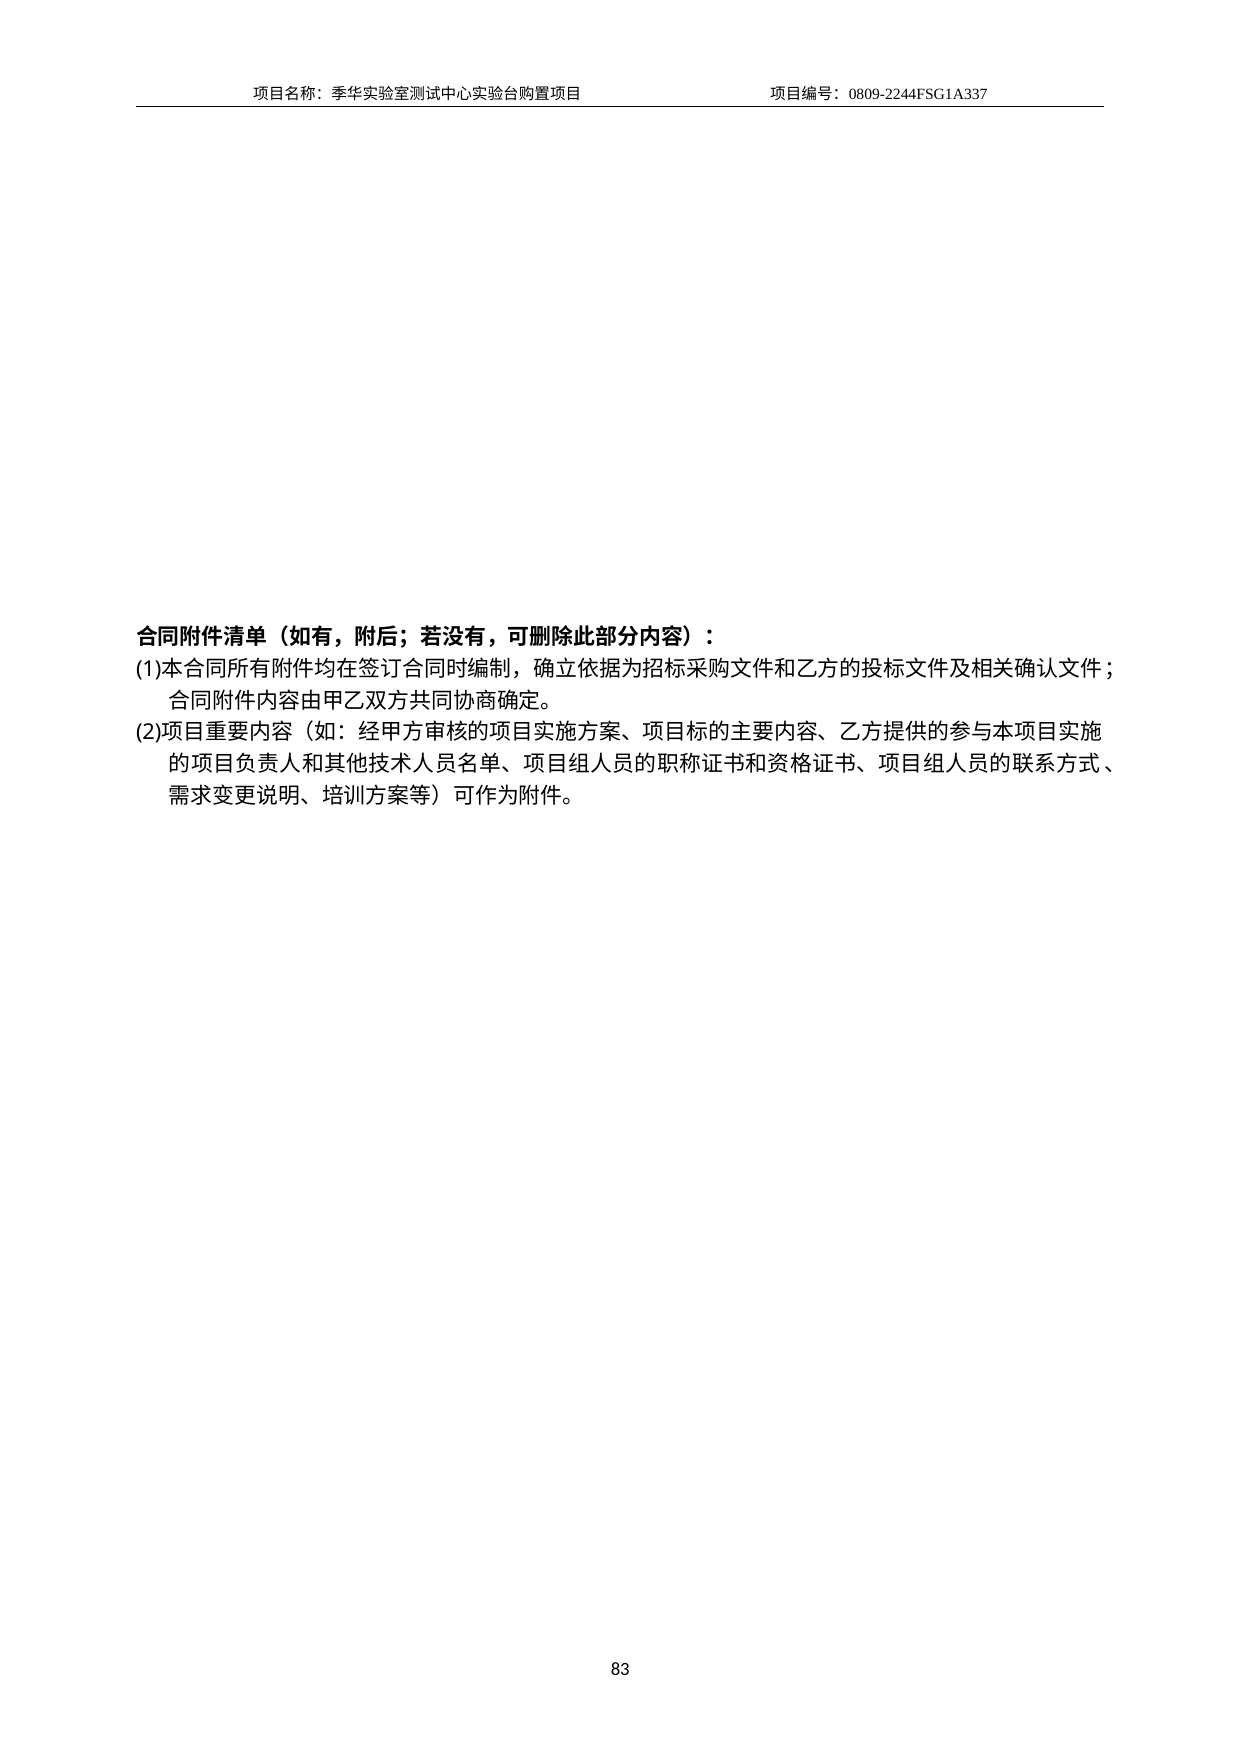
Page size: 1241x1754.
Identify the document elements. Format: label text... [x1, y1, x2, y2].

text 合同附件清单（如有，附后；若没有，可删除此部分内容）： [136, 619, 1104, 651]
text (1)本合同所有附件均在签订合同时编制，确立依据为招标采购文件和乙方的投标文件及相关确认文件；合同附件内容由甲乙双方共同协商确定。 [136, 651, 1104, 714]
text (2)项目重要内容（如：经甲方审核的项目实施方案、项目标的主要内容、乙方提供的参与本项目实施的项目负责人和其他技术人员名单、项目组人员的职称证书和资格证书、项目组人员的联系方式、需求变更说明、培训方案等）可作为附件。 [136, 714, 1104, 809]
